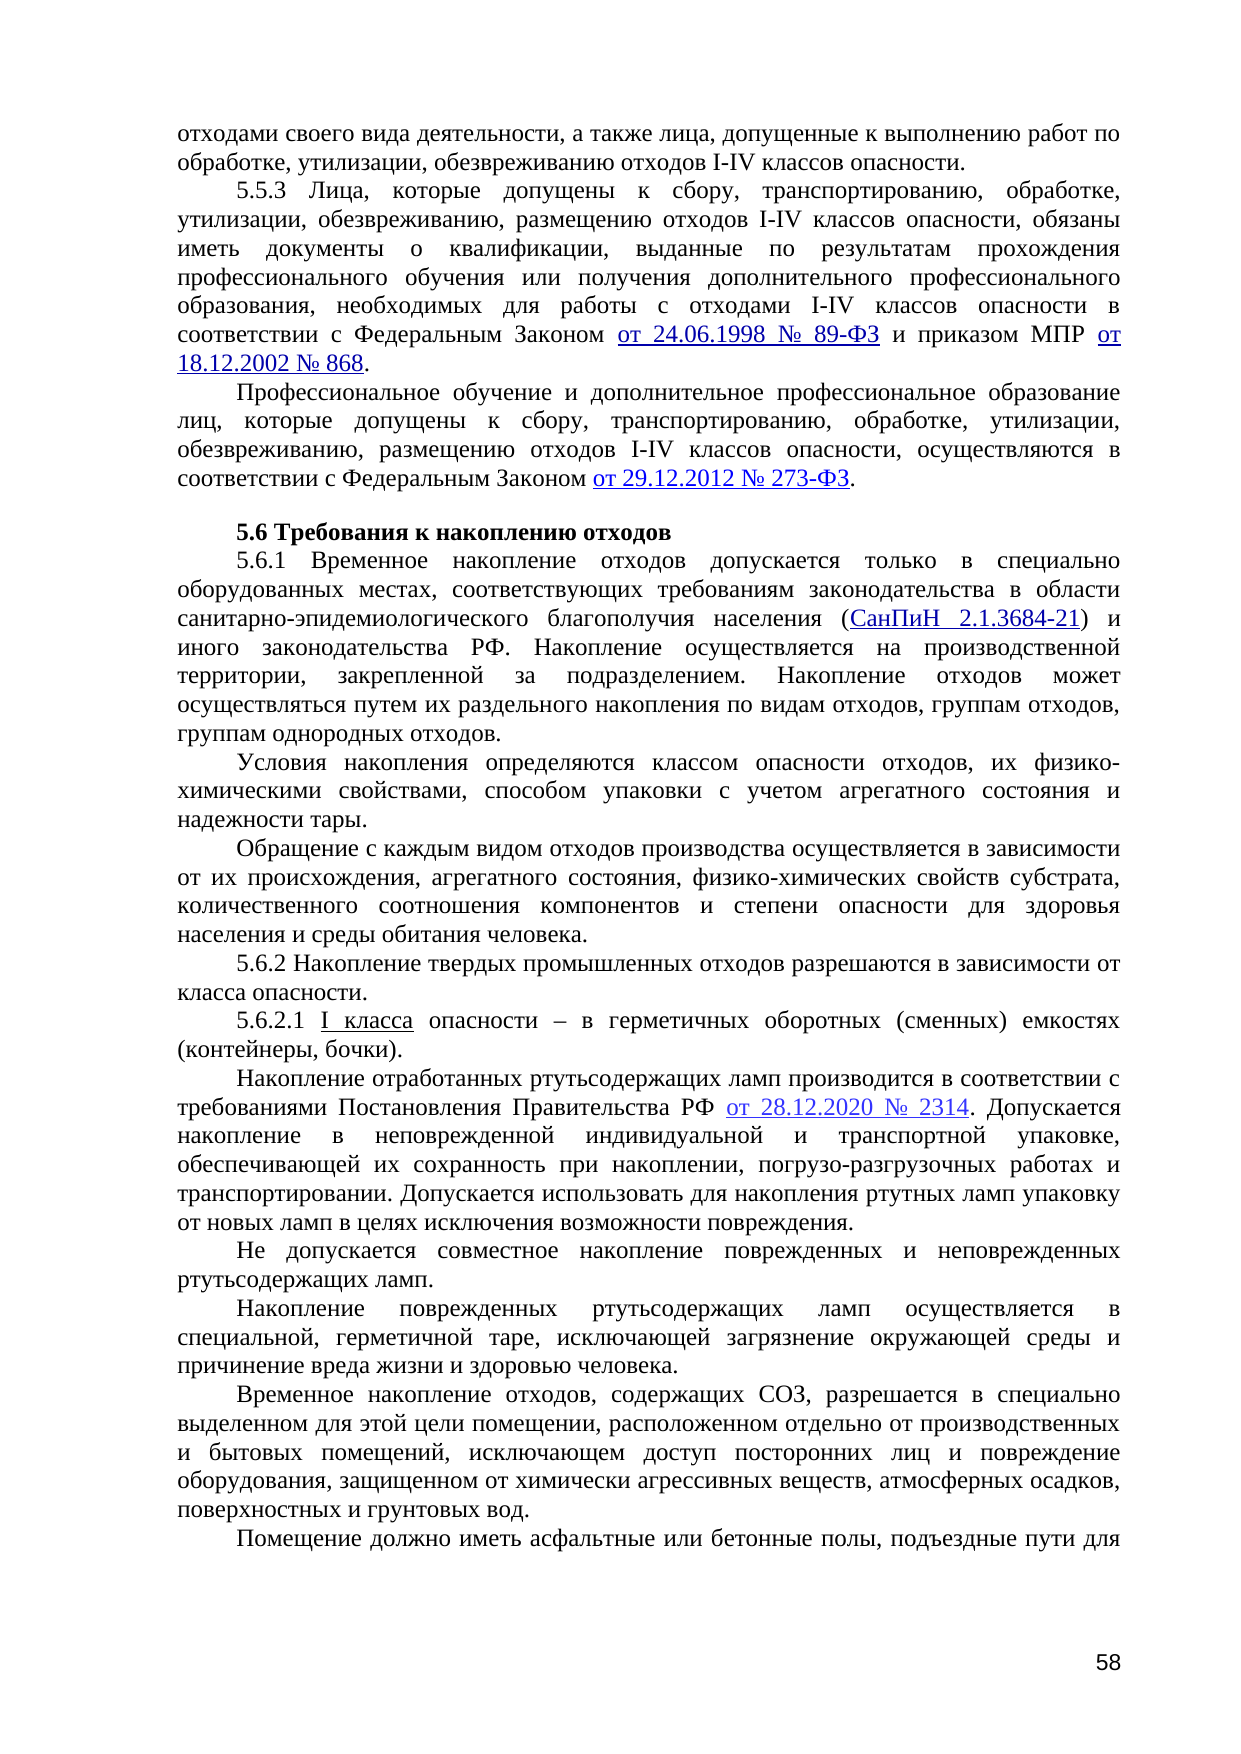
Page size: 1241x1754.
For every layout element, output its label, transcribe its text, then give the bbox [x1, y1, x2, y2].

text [177, 118, 1121, 176]
text Накопление отработанных ртутьсодержащих ламп производится в соответствии с требованиями Постановления Правительства РФ от 28.12.2020 № 2314. Допускается накопление в неповрежденной индивидуальной и транспортной упаковке, обеспечивающей их сохранность при накоплении, погрузо-разгрузочных работах и транспортировании. Допускается использовать для накопления ртутных ламп упаковку от новых ламп в целях исключения возможности повреждения. [177, 1063, 1121, 1236]
text Профессиональное обучение и дополнительное профессиональное образование лиц, которые допущены к сбору, транспортированию, обработке, утилизации, обезвреживанию, размещению отходов I-IV классов опасности, осуществляются в соответствии с Федеральным Законом от 29.12.2012 № 273-ФЗ. [177, 377, 1121, 492]
text Накопление поврежденных ртутьсодержащих ламп осуществляется в специальной, герметичной таре, исключающей загрязнение окружающей среды и причинение вреда жизни и здоровью человека. [177, 1293, 1121, 1379]
text 5.6.2.1 I класса опасности – в герметичных оборотных (сменных) емкостях (контейнеры, бочки). [177, 1006, 1121, 1063]
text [177, 1523, 1121, 1552]
text 5.5.3 Лица, которые допущены к сбору, транспортированию, обработке, утилизации, обезвреживанию, размещению отходов I-IV классов опасности, обязаны иметь документы о квалификации, выданные по результатам прохождения профессионального обучения или получения дополнительного профессионального образования, необходимых для работы с отходами I-IV классов опасности в соответствии с Федеральным Законом от 24.06.1998 № 89-ФЗ и приказом МПР от 18.12.2002 № 868. [177, 176, 1121, 377]
text Не допускается совместное накопление поврежденных и неповрежденных ртутьсодержащих ламп. [177, 1236, 1121, 1293]
text 5.6.2 Накопление твердых промышленных отходов разрешаются в зависимости от класса опасности. [177, 948, 1121, 1006]
text Условия накопления определяются классом опасности отходов, их физико-химическими свойствами, способом упаковки с учетом агрегатного состояния и надежности тары. [177, 747, 1121, 833]
text Обращение с каждым видом отходов производства осуществляется в зависимости от их происхождения, агрегатного состояния, физико-химических свойств субстрата, количественного соотношения компонентов и степени опасности для здоровья населения и среды обитания человека. [177, 833, 1121, 948]
text 5.6.1 Временное накопление отходов допускается только в специально оборудованных местах, соответствующих требованиям законодательства в области санитарно-эпидемиологического благополучия населения (СанПиН 2.1.3684-21) и иного законодательства РФ. Накопление осуществляется на производственной территории, закрепленной за подразделением. Накопление отходов может осуществляться путем их раздельного накопления по видам отходов, группам отходов, группам однородных отходов. [177, 546, 1121, 747]
text 5.6 Требования к накоплению отходов [177, 517, 1121, 546]
text Временное накопление отходов, содержащих СОЗ, разрешается в специально выделенном для этой цели помещении, расположенном отдельно от производственных и бытовых помещений, исключающем доступ посторонних лиц и повреждение оборудования, защищенном от химически агрессивных веществ, атмосферных осадков, поверхностных и грунтовых вод. [177, 1379, 1121, 1523]
